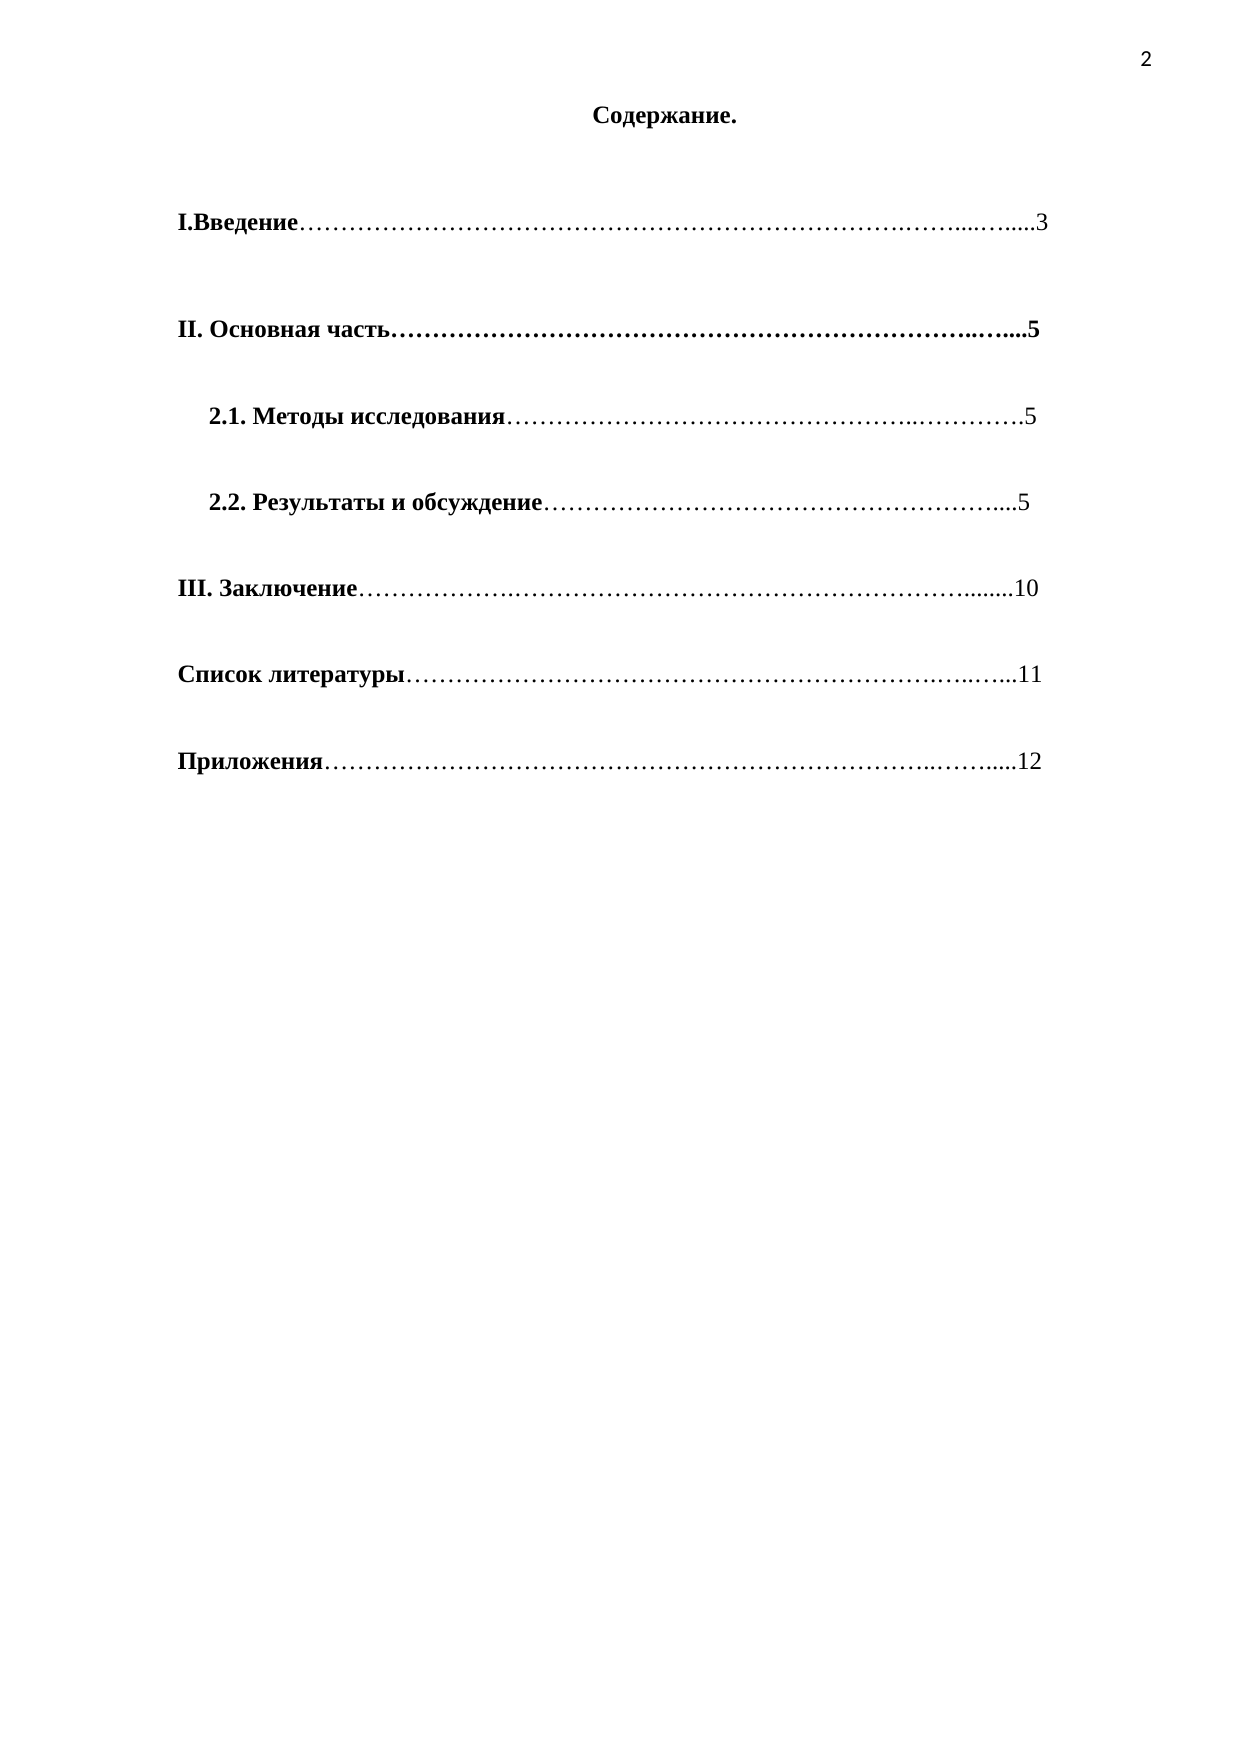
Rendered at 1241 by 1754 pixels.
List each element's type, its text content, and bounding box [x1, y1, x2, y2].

text Список литературы……………………………………………………….…..…...11 [177, 659, 1152, 688]
text 2.2. Результаты и обсуждение………………………………………………....5 [177, 487, 1152, 516]
text Содержание. [177, 100, 1152, 129]
text III. Заключение……………….………………………………………………........10 [177, 573, 1152, 602]
text I.Введение……………………………………………………………….……....….....3 [177, 207, 1152, 236]
text II. Основная часть……………………………………………………………..…....5 [177, 314, 1152, 343]
text Приложения………………………………………………………………..…….....12 [177, 746, 1152, 774]
text 2.1. Методы исследования…………………………………………..………….5 [177, 401, 1152, 429]
